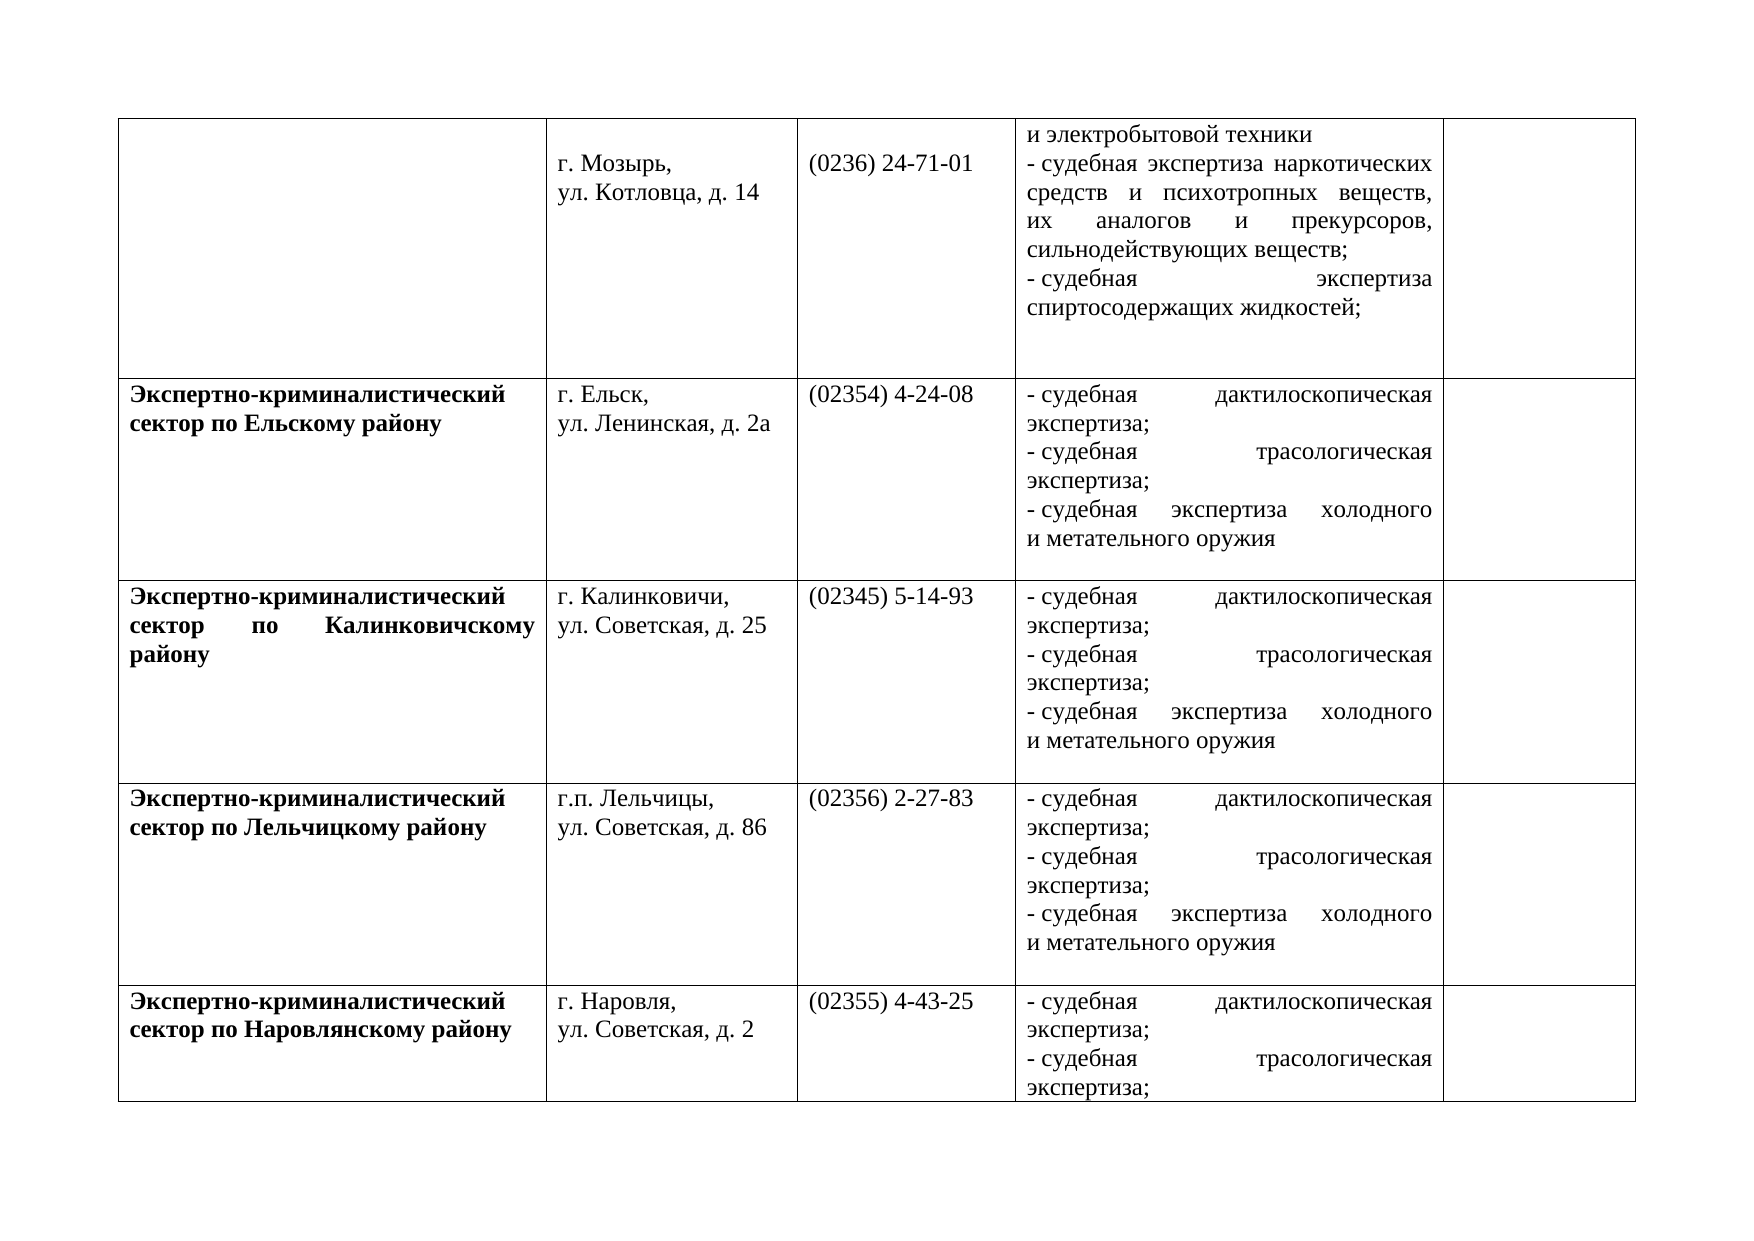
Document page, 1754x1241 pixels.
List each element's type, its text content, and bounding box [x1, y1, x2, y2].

table_cell (02356) 2-27-83 [798, 784, 1015, 985]
table_cell (02355) 4-43-25 [798, 986, 1015, 1101]
table_cell (02354) 4-24-08 [798, 379, 1015, 580]
table_cell Экспертно-криминалистический сектор по Лельчицкому району [119, 784, 546, 985]
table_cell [1016, 986, 1443, 1101]
table_cell [1444, 986, 1635, 1101]
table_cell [119, 986, 546, 1101]
table_cell - судебная дактилоскопическая экспертиза; - судебная трасологическая экспертиза; - судебная экспертиза холодного и метательного оружия [1016, 581, 1443, 782]
table_cell (02345) 5-14-93 [798, 581, 1015, 782]
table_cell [547, 119, 797, 378]
table_cell - судебная дактилоскопическая экспертиза; - судебная трасологическая экспертиза; - судебная экспертиза холодного и метательного оружия [1016, 379, 1443, 580]
table_cell г. Калинковичи, ул. Советская, д. 25 [547, 581, 797, 782]
table_cell [1444, 784, 1635, 985]
table_cell г. Ельск, ул. Ленинская, д. 2а [547, 379, 797, 580]
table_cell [1016, 119, 1443, 378]
table_cell г.п. Лельчицы, ул. Советская, д. 86 [547, 784, 797, 985]
table_cell [1444, 119, 1635, 378]
table_cell - судебная дактилоскопическая экспертиза; - судебная трасологическая экспертиза; - судебная экспертиза холодного и метательного оружия [1016, 784, 1443, 985]
table_cell [1444, 379, 1635, 580]
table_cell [547, 986, 797, 1101]
table_cell Экспертно-криминалистический сектор по Калинковичскому району [119, 581, 546, 782]
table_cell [798, 119, 1015, 378]
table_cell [119, 119, 546, 378]
table_cell Экспертно-криминалистический сектор по Ельскому району [119, 379, 546, 580]
table_cell [1444, 581, 1635, 782]
